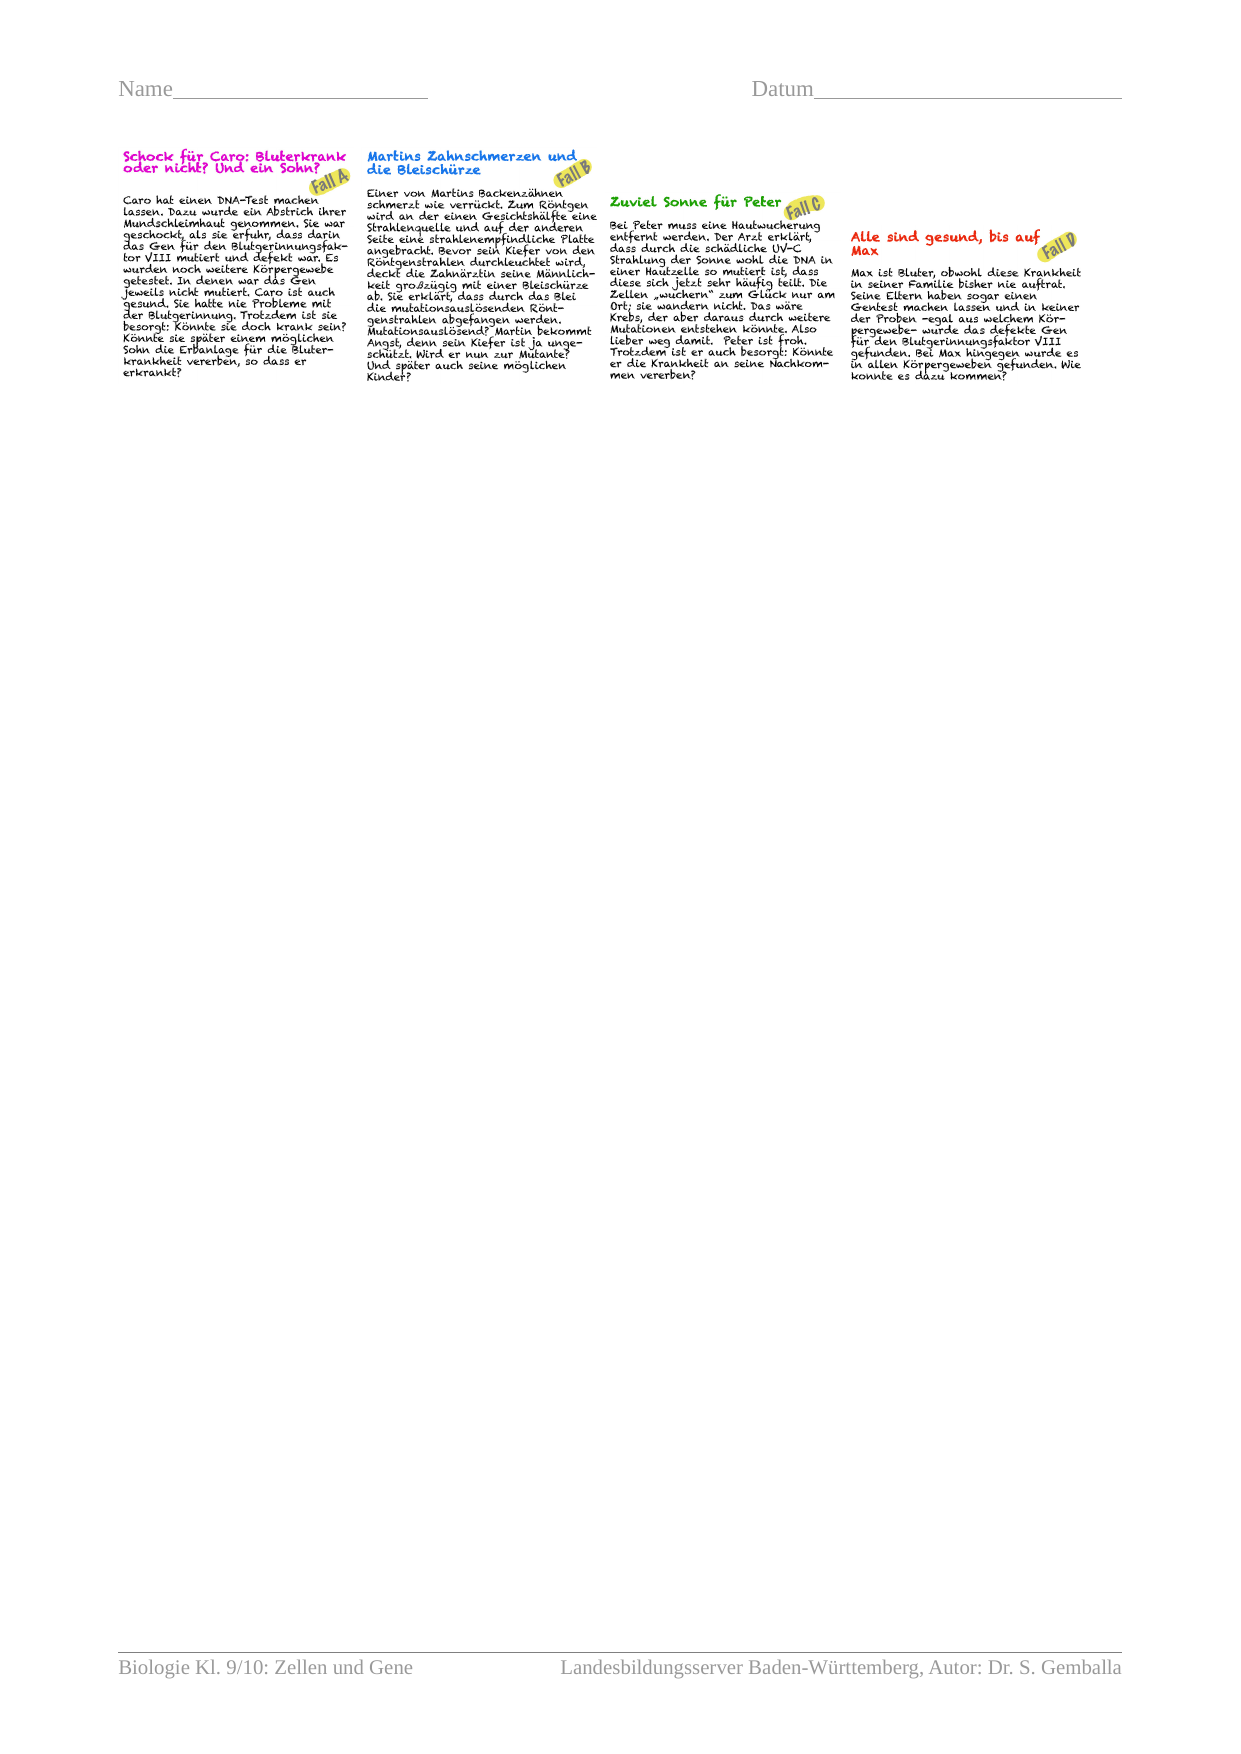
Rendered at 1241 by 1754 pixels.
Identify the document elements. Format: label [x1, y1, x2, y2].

picture [847, 225, 1084, 384]
picture [604, 192, 841, 384]
picture [118, 147, 355, 384]
picture [361, 147, 598, 384]
